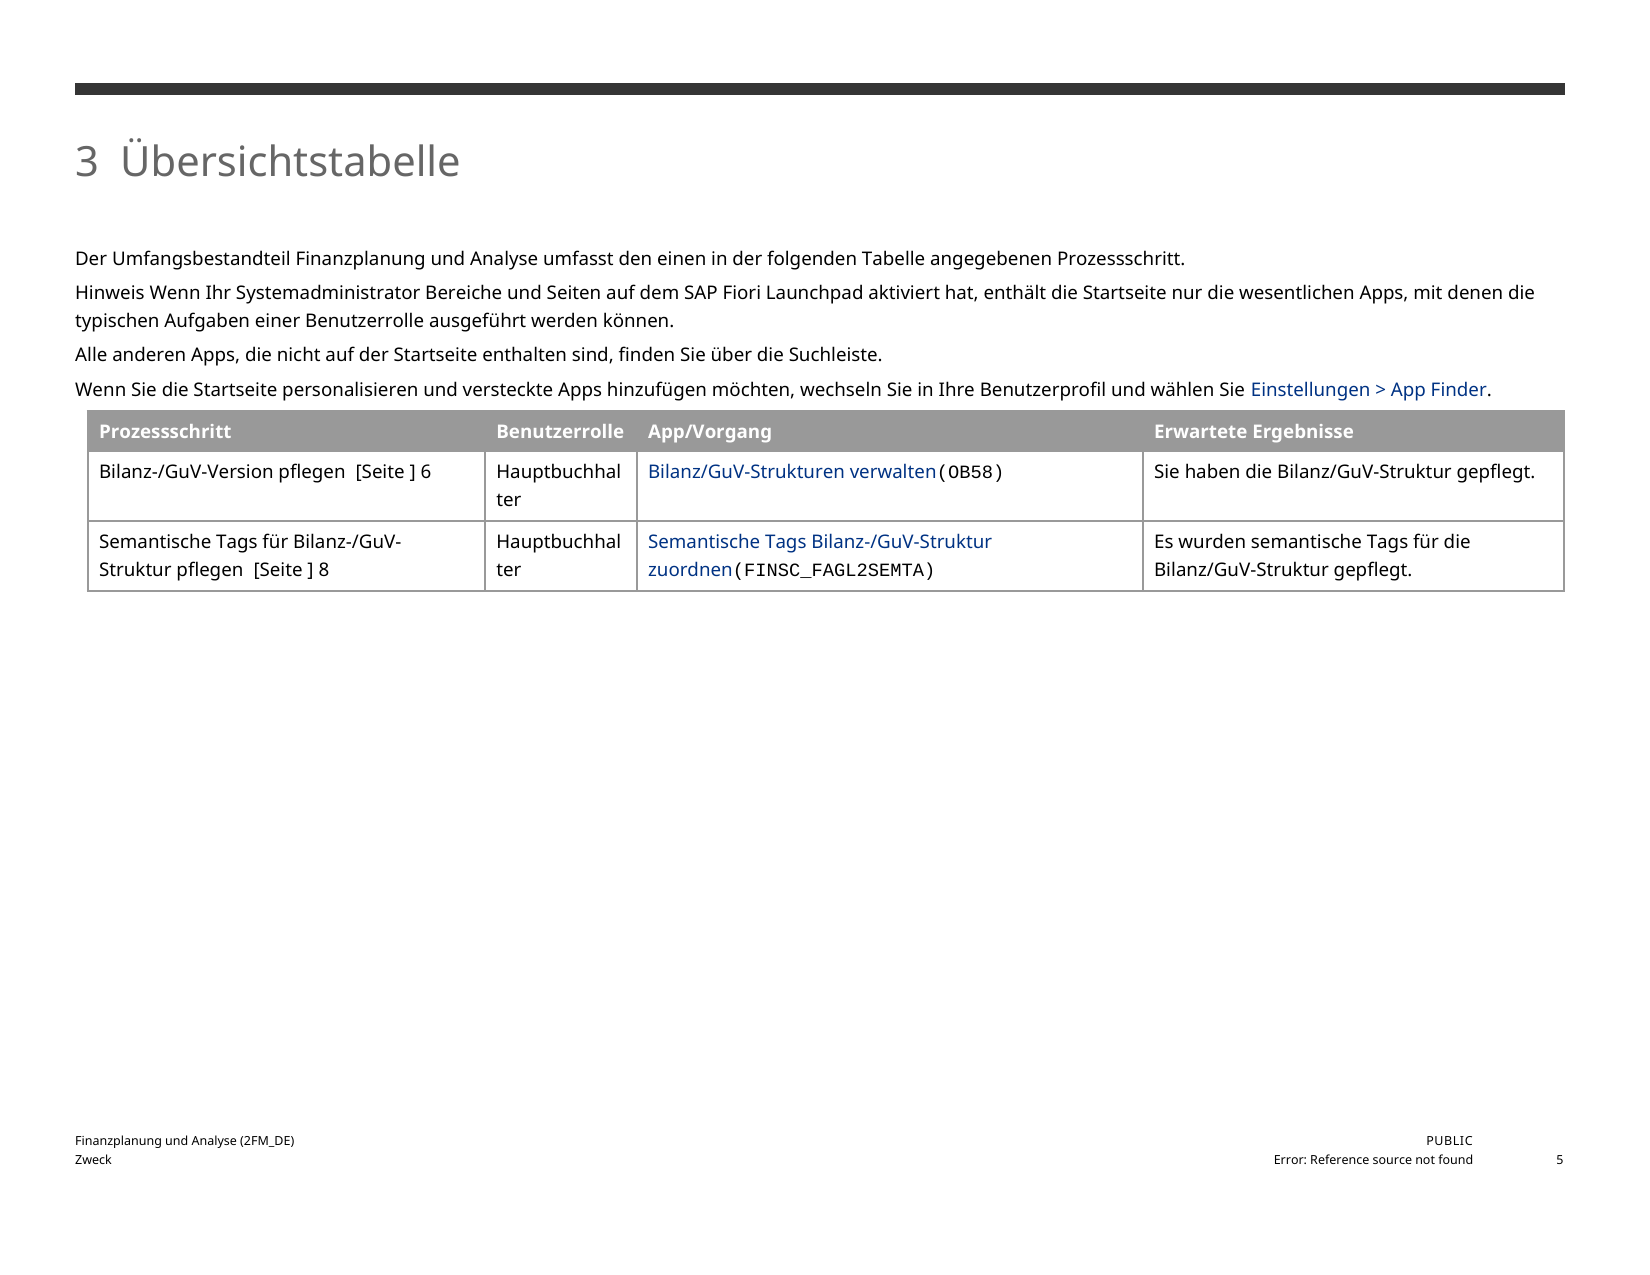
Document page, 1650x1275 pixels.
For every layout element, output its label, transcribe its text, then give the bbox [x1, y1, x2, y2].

table_cell Semantische Tags für Bilanz-/GuV-Struktur pflegen [Seite ] 8 [89, 522, 484, 590]
table_header Benutzerrolle [486, 412, 636, 450]
table_header Prozessschritt [89, 412, 484, 450]
table_cell Semantische Tags Bilanz-/GuV-Struktur zuordnen(FINSC_FAGL2SEMTA) [638, 522, 1142, 590]
text Der Umfangsbestandteil Finanzplanung und Analyse umfasst den einen in der folgenden Tabelle angegebenen Prozessschritt. [75, 245, 1565, 271]
table_cell Hauptbuchhalter [486, 522, 636, 590]
table_cell Sie haben die Bilanz/GuV-Struktur gepflegt. [1144, 452, 1563, 520]
table_header App/Vorgang [638, 412, 1142, 450]
text Wenn Sie die Startseite personalisieren und versteckte Apps hinzufügen möchten, wechseln Sie in Ihre Benutzerprofil und wählen Sie Einstellungen > App Finder. [75, 376, 1565, 401]
table_cell Bilanz-/GuV-Version pflegen [Seite ] 6 [89, 452, 484, 520]
table_cell Es wurden semantische Tags für die Bilanz/GuV-Struktur gepflegt. [1144, 522, 1563, 590]
table_cell Hauptbuchhalter [486, 452, 636, 520]
table_header Erwartete Ergebnisse [1144, 412, 1563, 450]
text Hinweis Wenn Ihr Systemadministrator Bereiche und Seiten auf dem SAP Fiori Launchpad aktiviert hat, enthält die Startseite nur die wesentlichen Apps, mit denen die typischen Aufgaben einer Benutzerrolle ausgeführt werden können. [75, 279, 1565, 333]
table_cell Bilanz/GuV-Strukturen verwalten(OB58) [638, 452, 1142, 520]
text Alle anderen Apps, die nicht auf der Startseite enthalten sind, finden Sie über die Suchleiste. [75, 342, 1565, 367]
subtitle Übersichtstabelle [75, 137, 1565, 187]
